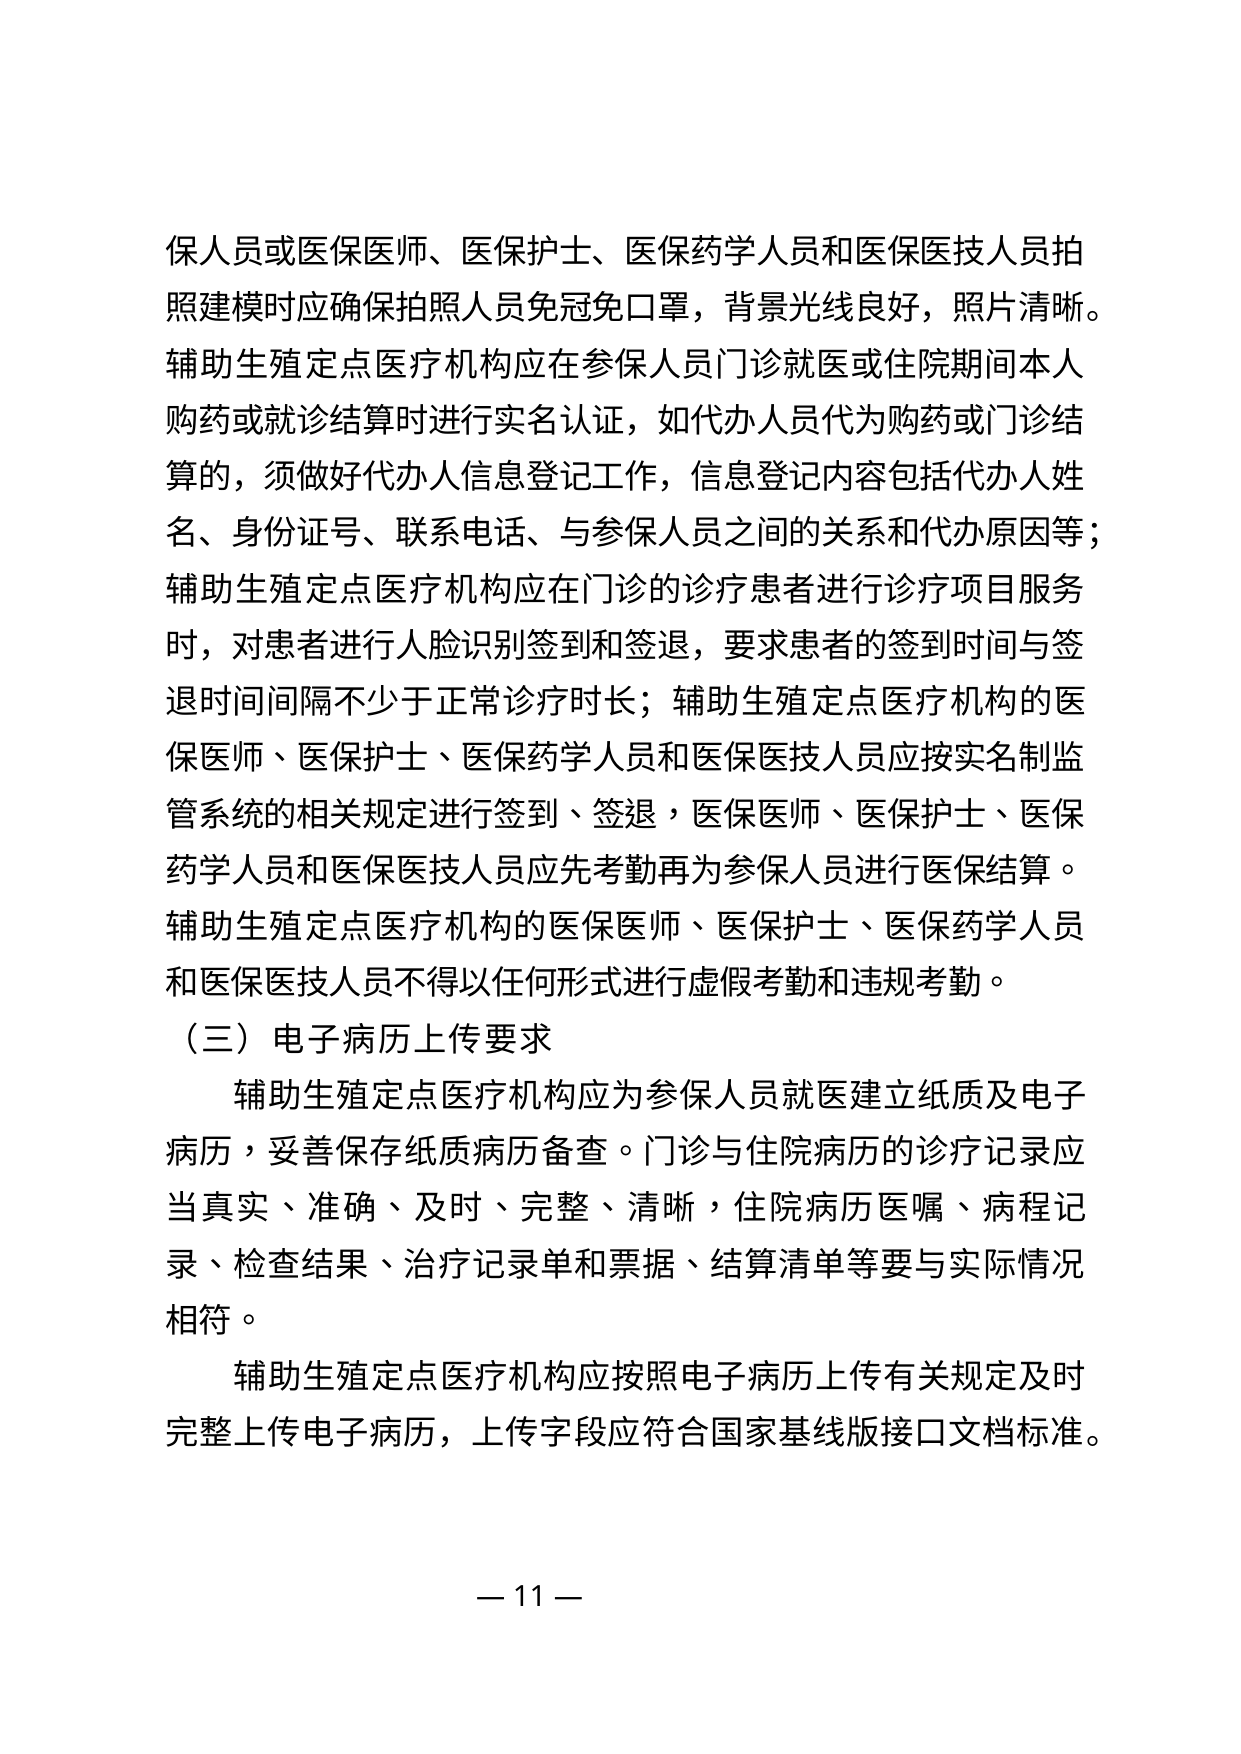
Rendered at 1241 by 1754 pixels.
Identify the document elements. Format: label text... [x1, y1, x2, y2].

list （三）电子病历上传要求 [165, 1006, 1087, 1062]
text 辅助生殖定点医疗机构应为参保人员就医建立纸质及电子病历，妥善保存纸质病历备查。门诊与住院病历的诊疗记录应当真实、准确、及时、完整、清晰，住院病历医嘱、病程记录、检查结果、治疗记录单和票据、结算清单等要与实际情况相符。 [165, 1062, 1087, 1343]
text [165, 1343, 1087, 1456]
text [165, 218, 1087, 1006]
